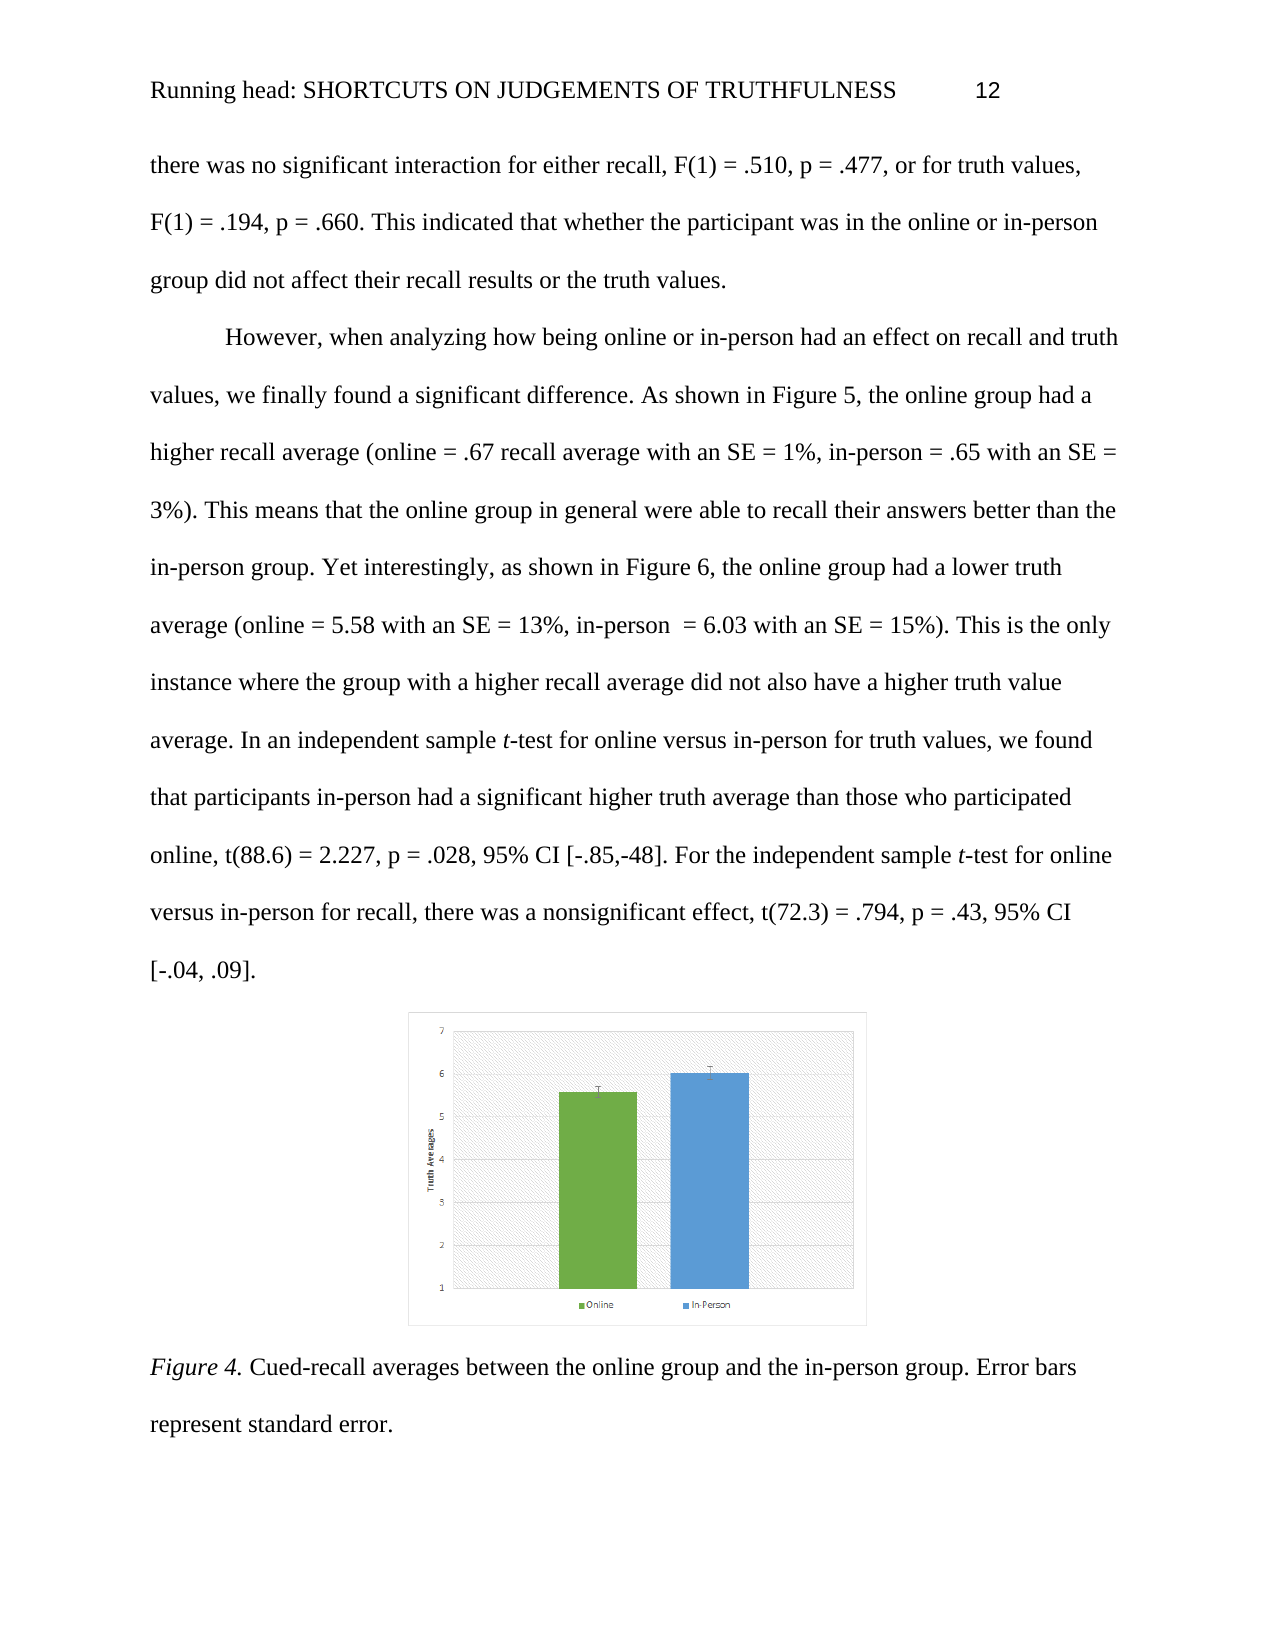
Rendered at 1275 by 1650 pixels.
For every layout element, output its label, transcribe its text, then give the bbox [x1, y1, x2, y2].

text However, when analyzing how being online or in-person had an effect on recall and truth values, we finally found a significant difference. As shown in Figure 5, the online group had a higher recall average (online = .67 recall average with an SE = 1%, in-person = .65 with an SE = 3%). This means that the online group in general were able to recall their answers better than the in-person group. Yet interestingly, as shown in Figure 6, the online group had a lower truth average (online = 5.58 with an SE = 13%, in-person = 6.03 with an SE = 15%). This is the only instance where the group with a higher recall average did not also have a higher truth value average. In an independent sample t-test for online versus in-person for truth values, we found that participants in-person had a significant higher truth average than those who participated online, t(88.6) = 2.227, p = .028, 95% CI [-.85,-48]. For the independent sample t-test for online versus in-person for recall, there was a nonsignificant effect, t(72.3) = .794, p = .43, 95% CI [-.04, .09]. [150, 322, 1125, 984]
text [150, 150, 1125, 294]
text Figure 4. Cued-recall averages between the online group and the in-person group. Error bars represent standard error. [150, 1352, 1125, 1438]
picture [408, 1012, 867, 1326]
